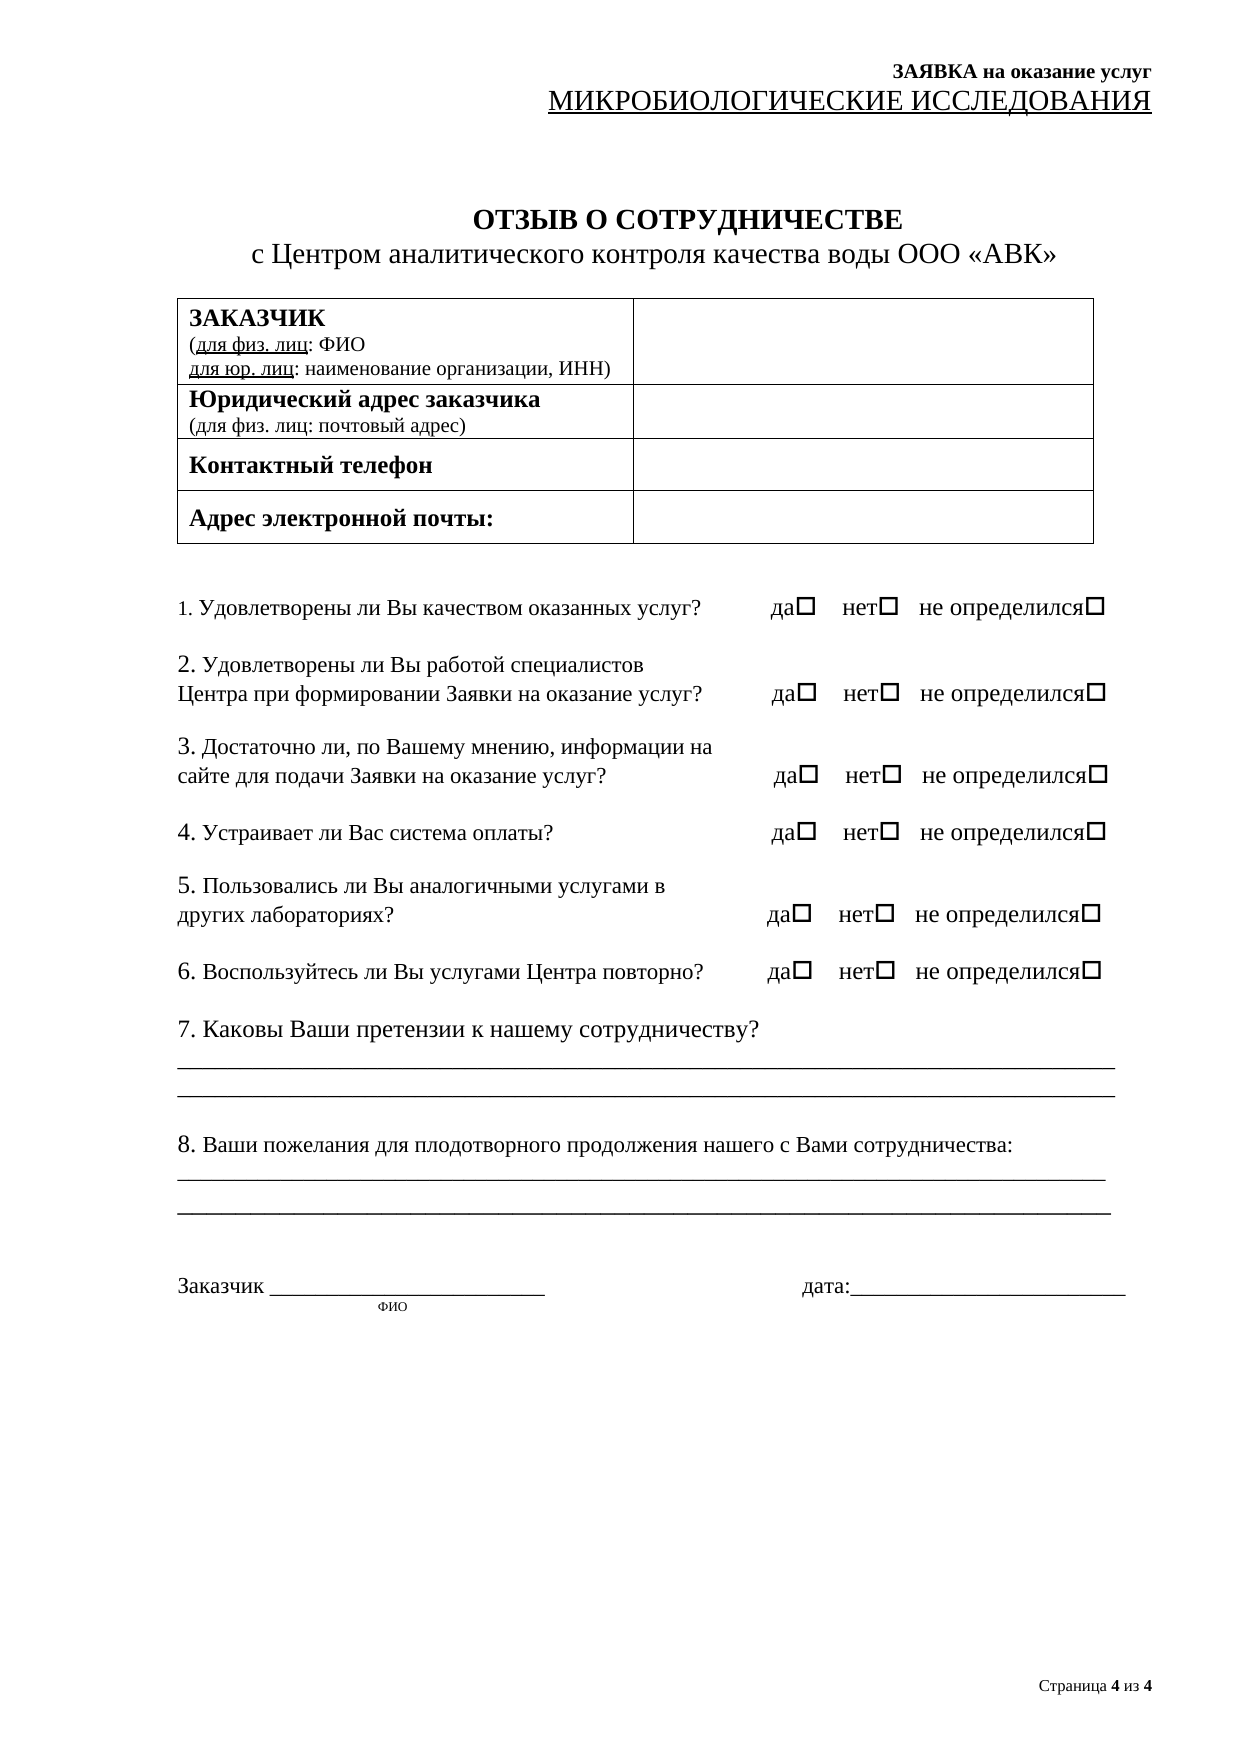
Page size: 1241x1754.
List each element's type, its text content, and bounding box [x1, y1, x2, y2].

text 7. Каковы Ваши претензии к нашему сотрудничеству? [177, 1014, 1152, 1043]
text других лабораториях? да нет не определился [177, 899, 1152, 928]
table_header [634, 299, 1093, 383]
text 5. Пользовались ли Вы аналогичными услугами в [177, 870, 1152, 899]
text _________________________________________________________________________________ [177, 1158, 1152, 1184]
text сайте для подачи Заявки на оказание услуг? да нет не определился [177, 760, 1152, 788]
text 8. Ваши пожелания для плодотворного продолжения нашего с Вами сотрудничества: [177, 1129, 1152, 1158]
text 3. Достаточно ли, по Вашему мнению, информации на [177, 731, 1152, 760]
table_cell Адрес электронной почты: [178, 491, 633, 543]
text ___________________________________________________________________________ [177, 1071, 1152, 1100]
table_header ЗАКАЗЧИК (для физ. лиц: ФИО для юр. лиц: наименование организации, ИНН) [178, 299, 633, 383]
text с Центром аналитического контроля качества воды ООО «АВК» [177, 236, 1240, 269]
table_cell [634, 439, 1093, 490]
text Центра при формировании Заявки на оказание услуг? да нет не определился [177, 678, 1152, 707]
text 1. Удовлетворены ли Вы качеством оказанных услуг? да нет не определился [177, 592, 1152, 621]
table_cell Юридический адрес заказчика (для физ. лиц: почтовый адрес) [178, 385, 633, 437]
text Заказчик ________________________ дата:________________________ [177, 1273, 1152, 1299]
table_cell [634, 491, 1093, 543]
text ФИО [177, 1299, 1152, 1325]
text 2. Удовлетворены ли Вы работой специалистов [177, 649, 1152, 678]
text ________________________________________________________________ [177, 1184, 1152, 1217]
text ___________________________________________________________________________ [177, 1043, 1152, 1071]
text 6. Воспользуйтесь ли Вы услугами Центра повторно? да нет не определился [177, 956, 1152, 985]
text ОТЗЫВ О СОТРУДНИЧЕСТВЕ [398, 202, 1240, 236]
text 4. Устраивает ли Вас система оплаты? да нет не определился [177, 817, 1152, 846]
table_cell Контактный телефон [178, 439, 633, 490]
table_cell [634, 385, 1093, 437]
